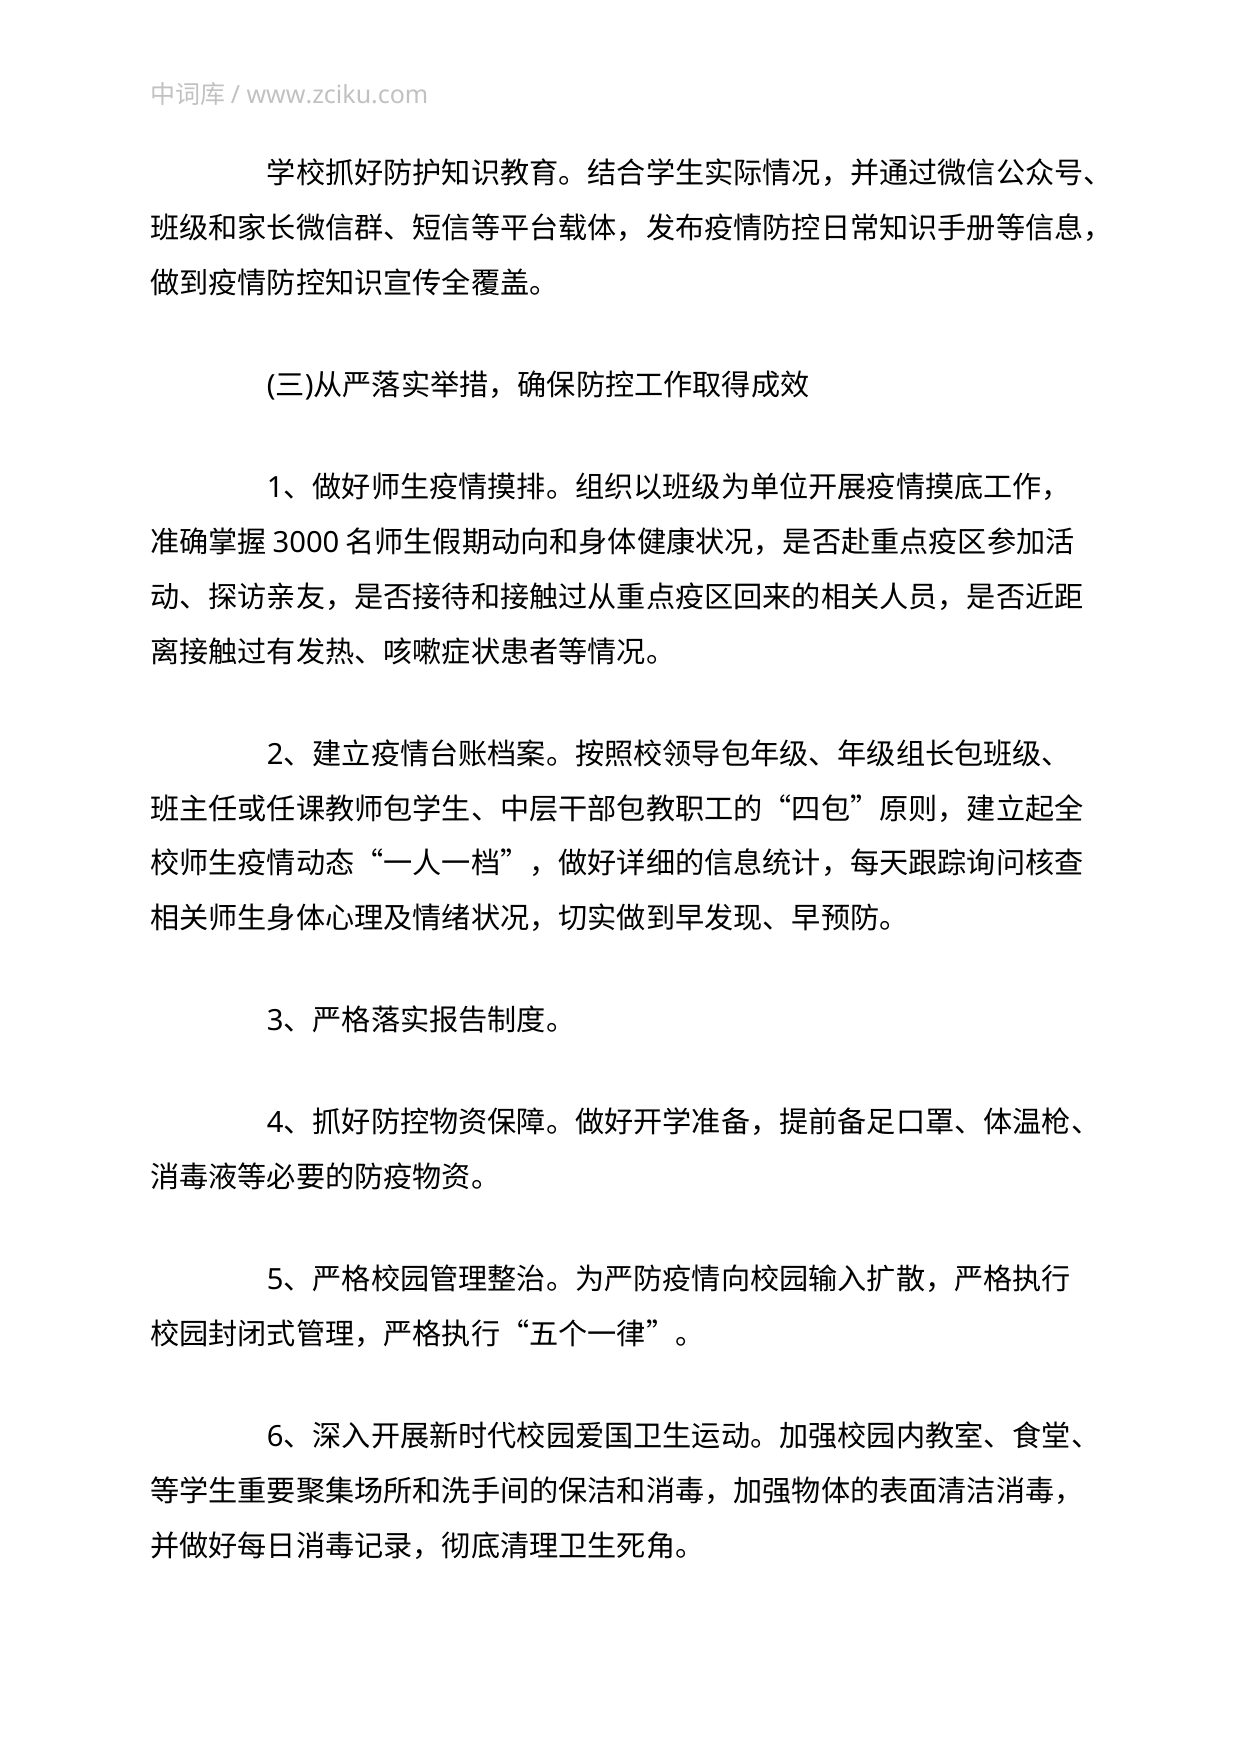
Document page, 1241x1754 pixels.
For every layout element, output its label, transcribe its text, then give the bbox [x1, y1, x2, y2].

text 6、深入开展新时代校园爱国卫生运动。加强校园内教室、食堂、等学生重要聚集场所和洗手间的保洁和消毒，加强物体的表面清洁消毒，并做好每日消毒记录，彻底清理卫生死角。 [150, 1412, 1090, 1564]
text 学校抓好防护知识教育。结合学生实际情况，并通过微信公众号、班级和家长微信群、短信等平台载体，发布疫情防控日常知识手册等信息，做到疫情防控知识宣传全覆盖。 [150, 150, 1090, 302]
text (三)从严落实举措，确保防控工作取得成效 [150, 362, 1090, 404]
text 3、严格落实报告制度。 [150, 997, 1090, 1039]
text 4、抓好防控物资保障。做好开学准备，提前备足口罩、体温枪、消毒液等必要的防疫物资。 [150, 1099, 1090, 1196]
text 1、做好师生疫情摸排。组织以班级为单位开展疫情摸底工作，准确掌握3000名师生假期动向和身体健康状况，是否赴重点疫区参加活动、探访亲友，是否接待和接触过从重点疫区回来的相关人员，是否近距离接触过有发热、咳嗽症状患者等情况。 [150, 463, 1090, 671]
text 2、建立疫情台账档案。按照校领导包年级、年级组长包班级、班主任或任课教师包学生、中层干部包教职工的“四包”原则，建立起全校师生疫情动态“一人一档”，做好详细的信息统计，每天跟踪询问核查相关师生身体心理及情绪状况，切实做到早发现、早预防。 [150, 730, 1090, 937]
text 5、严格校园管理整治。为严防疫情向校园输入扩散，严格执行校园封闭式管理，严格执行“五个一律”。 [150, 1256, 1090, 1353]
